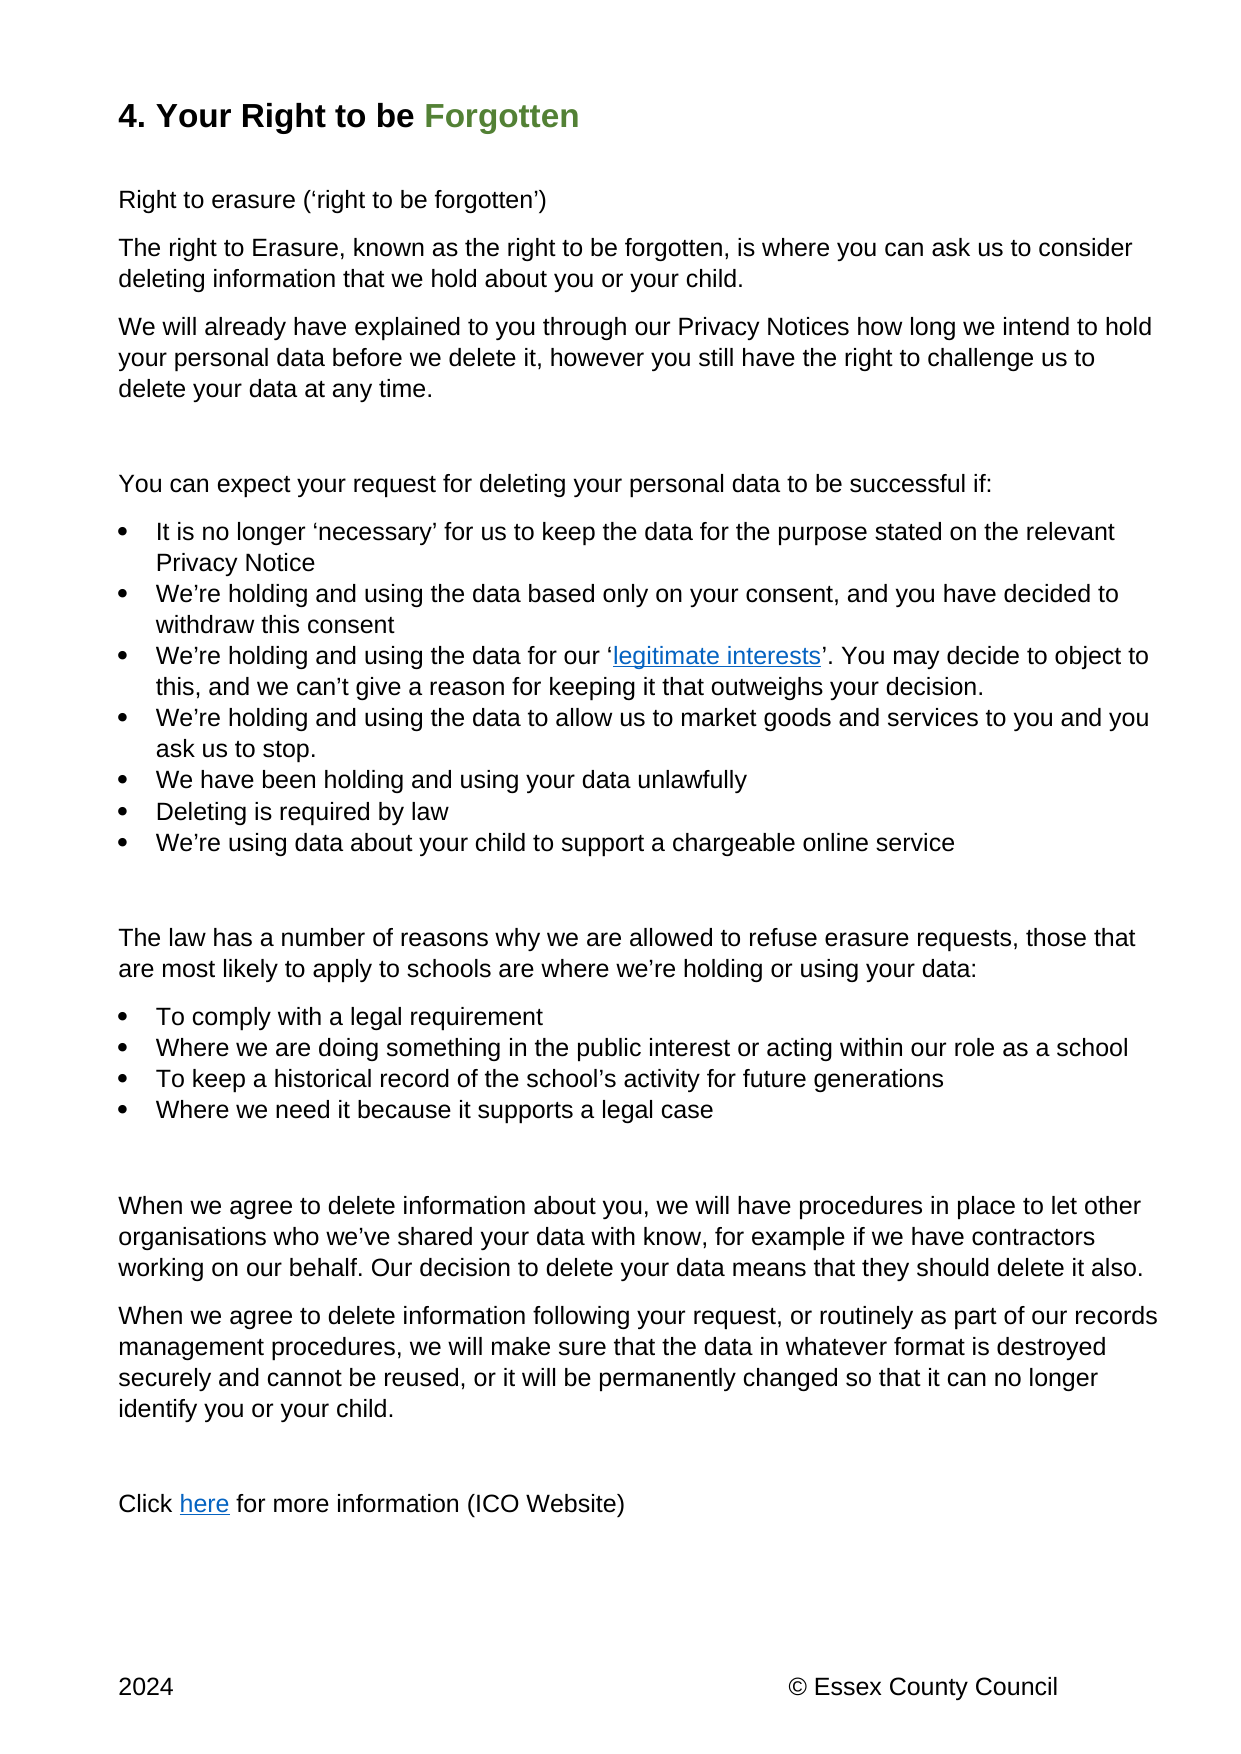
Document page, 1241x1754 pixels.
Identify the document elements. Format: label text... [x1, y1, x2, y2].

list Deleting is required by law [118, 797, 1165, 825]
list We’re holding and using the data to allow us to market goods and services to you and you ask us to stop. [118, 703, 1165, 763]
text When we agree to delete information about you, we will have procedures in place to let other organisations who we’ve shared your data with know, for example if we have contractors working on our behalf. Our decision to delete your data means that they should delete it also. [118, 1191, 1165, 1282]
list Where we need it because it supports a legal case [118, 1095, 1165, 1124]
text Click here for more information (ICO Website) [118, 1489, 1165, 1518]
text We will already have explained to you through our Privacy Notices how long we intend to hold your personal data before we delete it, however you still have the right to challenge us to delete your data at any time. [118, 311, 1165, 402]
text You can expect your request for deleting your personal data to be successful if: [118, 469, 1165, 498]
text The law has a number of reasons why we are allowed to refuse erasure requests, those that are most likely to apply to schools are where we’re holding or using your data: [118, 923, 1165, 983]
list Where we are doing something in the public interest or acting within our role as a school [118, 1033, 1165, 1062]
list It is no longer ‘necessary’ for us to keep the data for the purpose stated on the relevant Privacy Notice [118, 517, 1165, 577]
text Right to erasure (‘right to be forgotten’) [118, 185, 1165, 214]
list We’re holding and using the data for our ‘legitimate interests’. You may decide to object to this, and we can’t give a reason for keeping it that outweighs your decision. [118, 641, 1165, 701]
subtitle Your Right to be Forgotten [118, 96, 1165, 134]
list To keep a historical record of the school’s activity for future generations [118, 1064, 1165, 1093]
list We have been holding and using your data unlawfully [118, 765, 1165, 794]
list We’re holding and using the data based only on your consent, and you have decided to withdraw this consent [118, 579, 1165, 639]
text When we agree to delete information following your request, or routinely as part of our records management procedures, we will make sure that the data in whatever format is destroyed securely and cannot be reused, or it will be permanently changed so that it can no longer identify you or your child. [118, 1301, 1165, 1423]
list To comply with a legal requirement [118, 1002, 1165, 1031]
text The right to Erasure, known as the right to be forgotten, is where you can ask us to consider deleting information that we hold about you or your child. [118, 233, 1165, 292]
list We’re using data about your child to support a chargeable online service [118, 828, 1165, 857]
